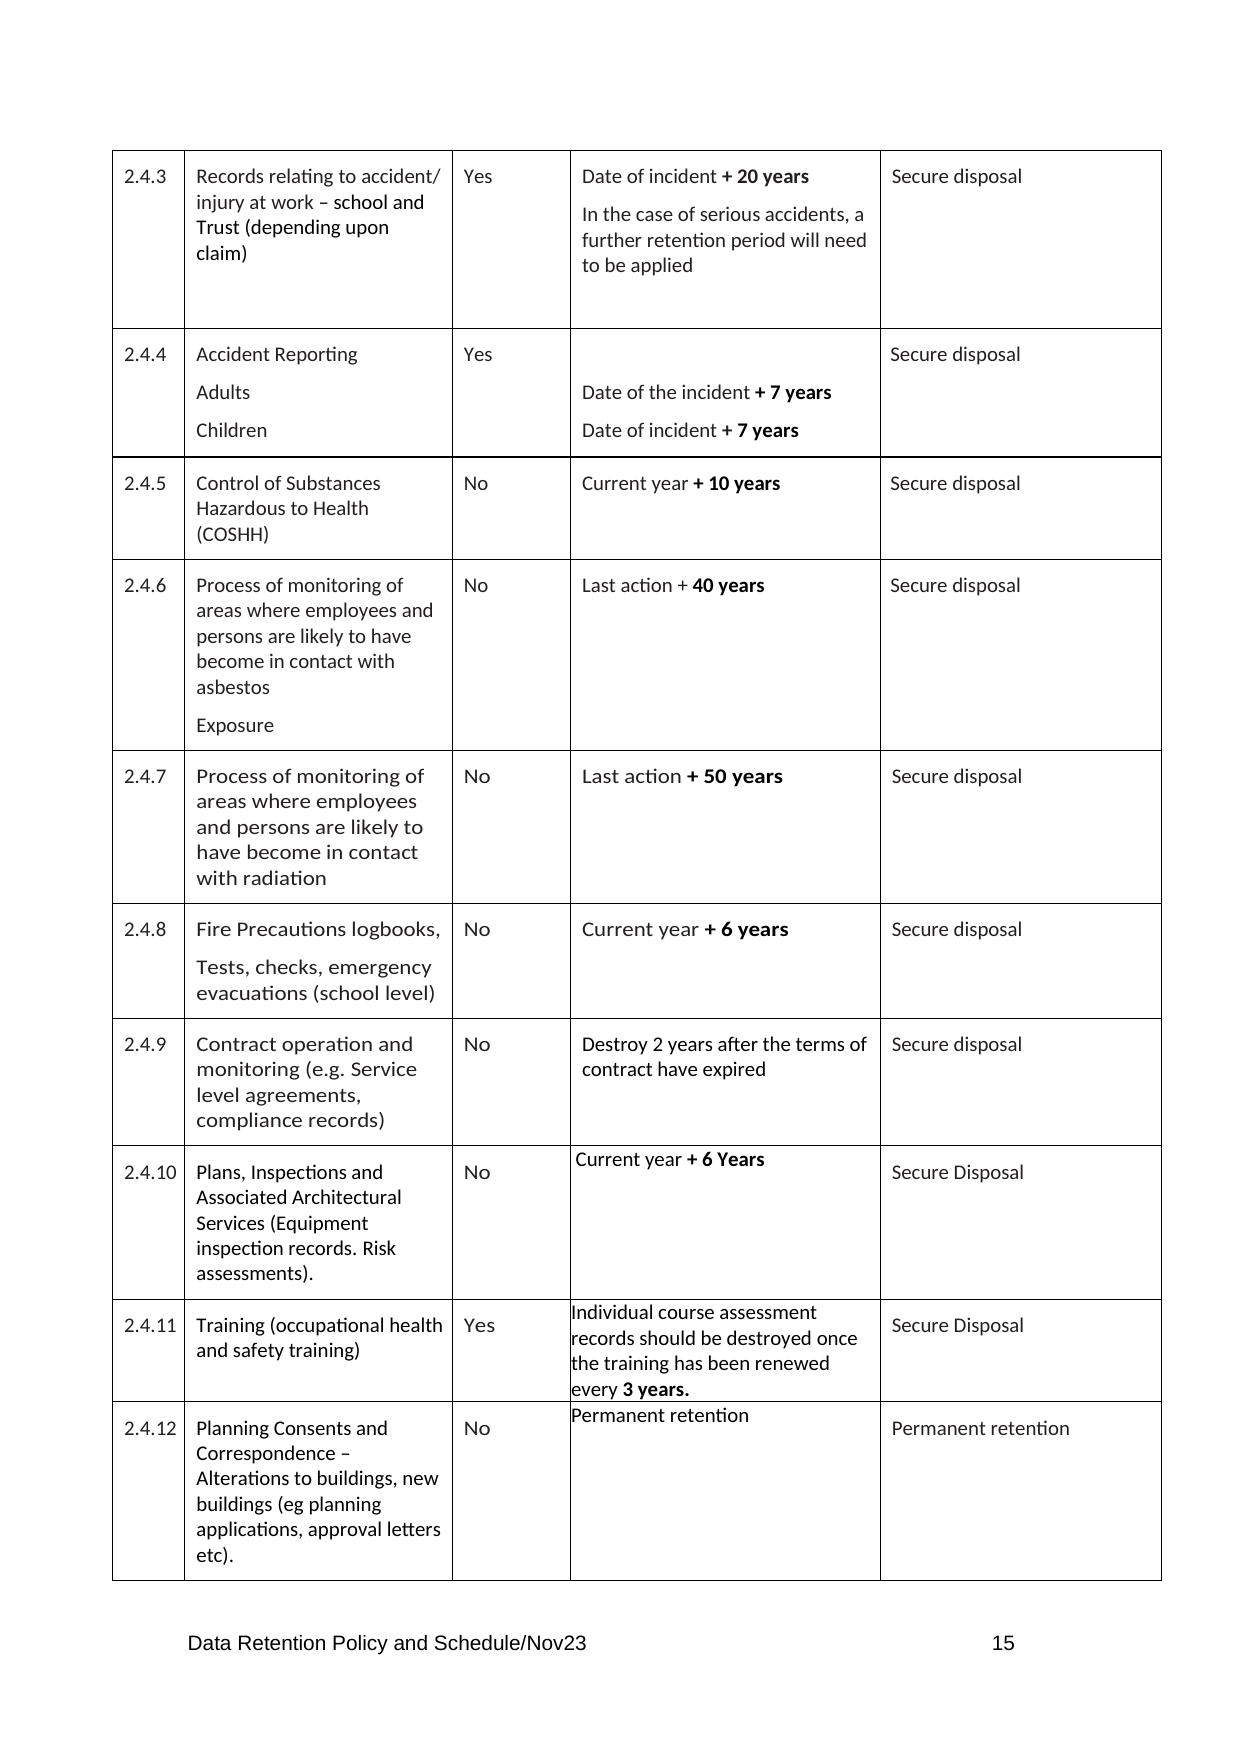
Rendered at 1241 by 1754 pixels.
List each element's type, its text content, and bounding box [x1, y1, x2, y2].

table_cell Yes [453, 329, 570, 456]
table_cell Fire Precautions logbooks, Tests, checks, emergency evacuations (school level) [185, 904, 452, 1018]
table_cell No [453, 904, 570, 1018]
table_cell Process of monitoring of areas where employees and persons are likely to have become in contact with radiation [185, 751, 452, 903]
table_cell 2.4.11 [113, 1300, 184, 1401]
table_cell No [453, 560, 570, 750]
table_cell 2.4.8 [113, 904, 184, 1018]
table_cell Planning Consents and Correspondence – Alterations to buildings, new buildings (eg planning applications, approval letters etc). [185, 1402, 452, 1580]
table_cell Date of the incident + 7 years Date of incident + 7 years [571, 329, 880, 456]
table_cell Current year + 6 years [571, 904, 880, 1018]
table_cell 2.4.4 [113, 329, 184, 456]
table_cell Destroy 2 years after the terms of contract have expired [571, 1019, 880, 1145]
table_cell Date of incident + 20 years In the case of serious accidents, a further retention period will need to be applied [571, 151, 880, 328]
table_cell 2.4.12 [113, 1402, 184, 1580]
table_cell 2.4.7 [113, 751, 184, 903]
table_cell 2.4.9 [113, 1019, 184, 1145]
table_cell Training (occupational health and safety training) [185, 1300, 452, 1401]
table_cell Secure disposal [881, 904, 1161, 1018]
table_cell Plans, Inspections and Associated Architectural Services (Equipment inspection records. Risk assessments). [185, 1146, 452, 1298]
table_cell Secure disposal [881, 1019, 1161, 1145]
table_cell No [453, 751, 570, 903]
table_cell Process of monitoring of areas where employees and persons are likely to have become in contact with asbestos Exposure [185, 560, 452, 750]
table_cell Last action + 40 years [571, 560, 880, 750]
table_cell Individual course assessment records should be destroyed once the training has been renewed every 3 years. [571, 1300, 880, 1401]
table_cell Secure disposal [881, 751, 1161, 903]
table_cell No [453, 458, 570, 559]
table_cell Last action + 50 years [571, 751, 880, 903]
table_cell Accident Reporting Adults Children [185, 329, 452, 456]
table_cell Permanent retention [571, 1402, 880, 1580]
table_cell Records relating to accident/ injury at work – school and Trust (depending upon claim) [185, 151, 452, 328]
table_cell No [453, 1146, 570, 1298]
table_cell No [453, 1019, 570, 1145]
table_cell 2.4.5 [113, 458, 184, 559]
table_cell Yes [453, 151, 570, 328]
table_cell Secure Disposal [881, 1300, 1161, 1401]
table_cell 2.4.3 [113, 151, 184, 328]
table_cell Contract operation and monitoring (e.g. Service level agreements, compliance records) [185, 1019, 452, 1145]
table_cell 2.4.6 [113, 560, 184, 750]
table_cell Control of Substances Hazardous to Health (COSHH) [185, 458, 452, 559]
table_cell Secure disposal [881, 458, 1161, 559]
table_cell No [453, 1402, 570, 1580]
table_cell Secure disposal [881, 560, 1161, 750]
table_cell Secure Disposal [881, 1146, 1161, 1298]
table_cell 2.4.10 [113, 1146, 184, 1298]
table_cell Secure disposal [881, 151, 1161, 328]
table_cell Yes [453, 1300, 570, 1401]
table_cell Current year + 10 years [571, 458, 880, 559]
table_cell Current year + 6 Years [571, 1146, 880, 1298]
table_cell Secure disposal [881, 329, 1161, 456]
table_cell Permanent retention [881, 1402, 1161, 1580]
